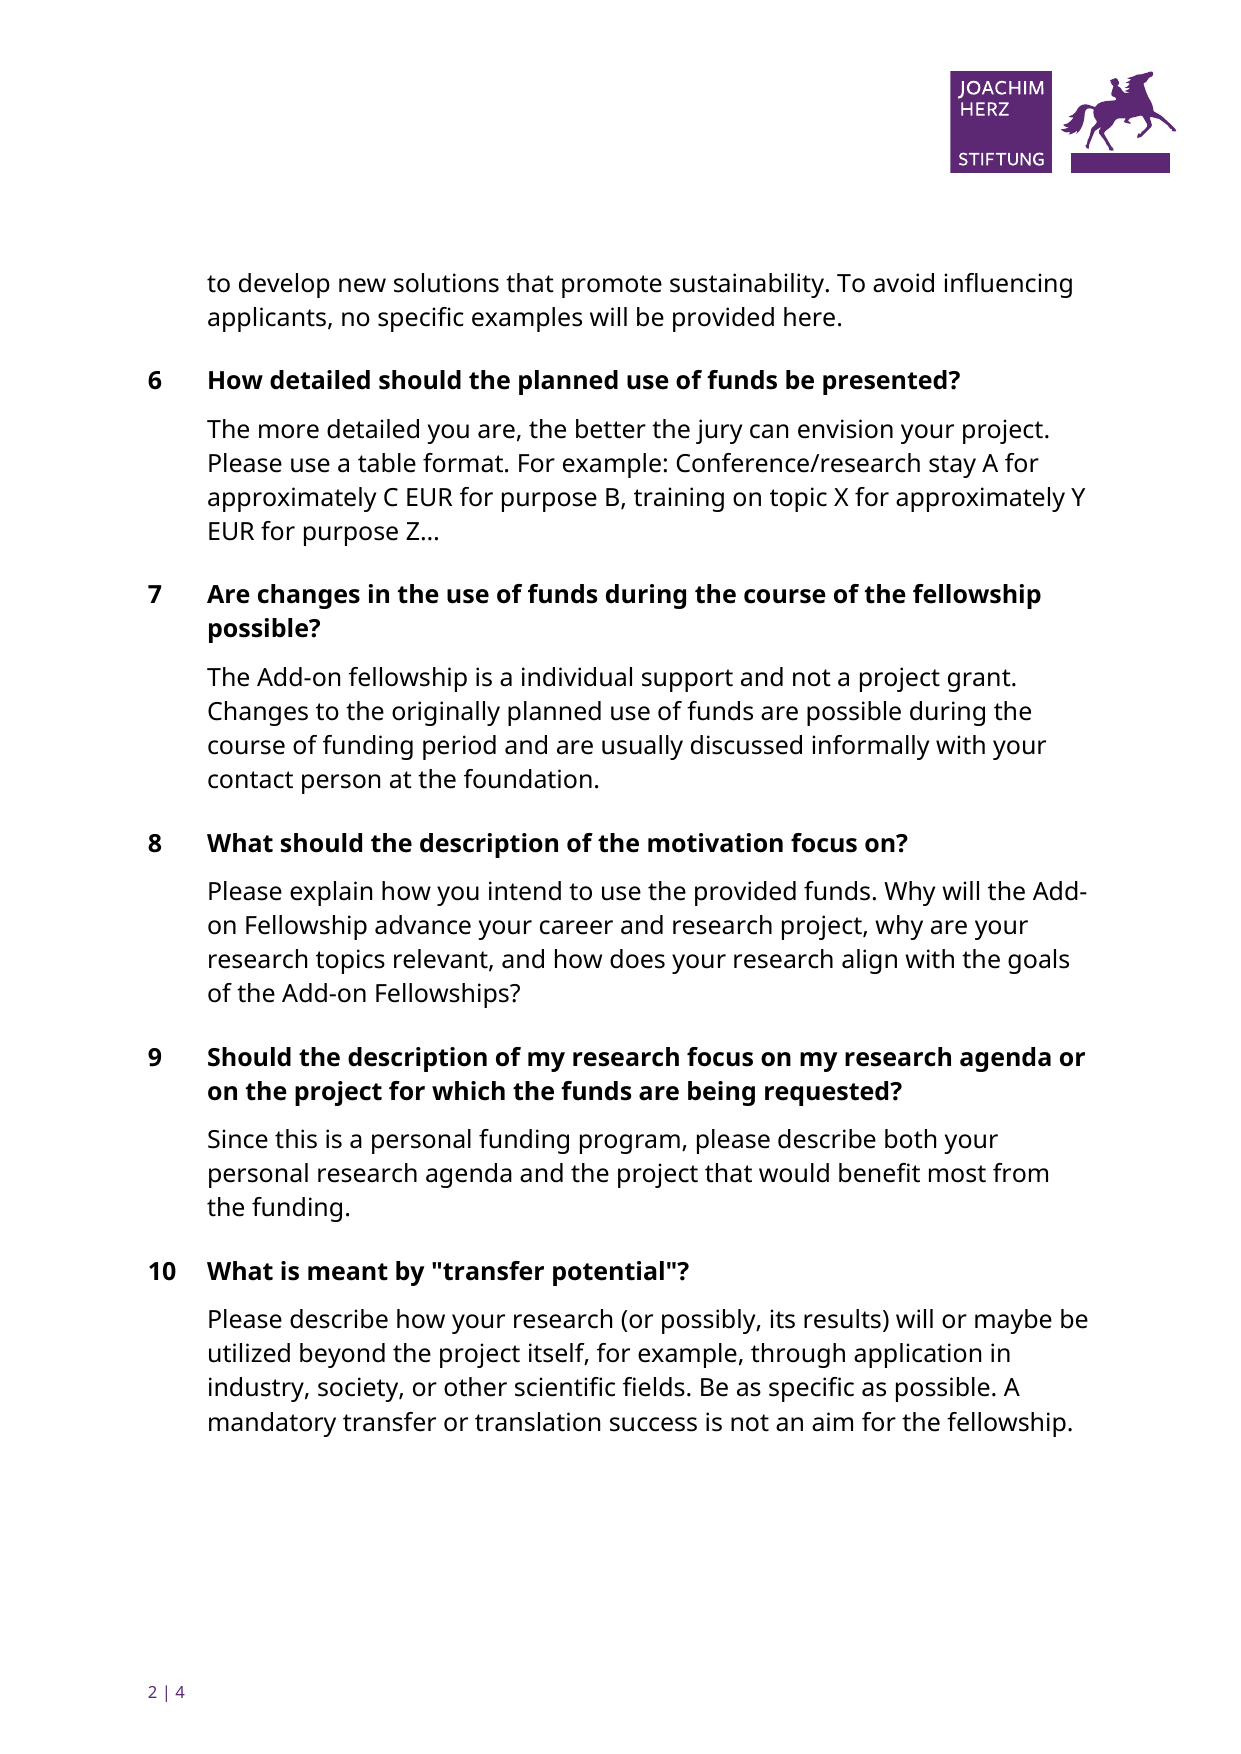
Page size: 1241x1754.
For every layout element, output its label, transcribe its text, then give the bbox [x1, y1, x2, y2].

text Should the description of my research focus on my research agenda or on the project for which the funds are being requested? [148, 1039, 1092, 1107]
text What should the description of the motivation focus on? [148, 825, 1092, 859]
text How detailed should the planned use of funds be presented? [148, 363, 1092, 397]
text Since this is a personal funding program, please describe both your personal research agenda and the project that would benefit most from the funding. [207, 1122, 1092, 1224]
text What is meant by "transfer potential"? [148, 1253, 1092, 1287]
text The more detailed you are, the better the jury can envision your project. Please use a table format. For example: Conference/research stay A for approximately C EUR for purpose B, training on topic X for approximately Y EUR for purpose Z… [207, 412, 1092, 548]
text Please explain how you intend to use the provided funds. Why will the Add-on Fellowship advance your career and research project, why are your research topics relevant, and how does your research align with the goals of the Add-on Fellowships? [207, 874, 1092, 1010]
text The Add-on fellowship is a individual support and not a project grant. Changes to the originally planned use of funds are possible during the course of funding period and are usually discussed informally with your contact person at the foundation. [207, 660, 1092, 796]
text Please describe how your research (or possibly, its results) will or maybe be utilized beyond the project itself, for example, through application in industry, society, or other scientific fields. Be as specific as possible. A mandatory transfer or translation success is not an aim for the fellowship. [207, 1302, 1092, 1438]
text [207, 266, 1092, 334]
text Are changes in the use of funds during the course of the fellowship possible? [148, 577, 1092, 645]
